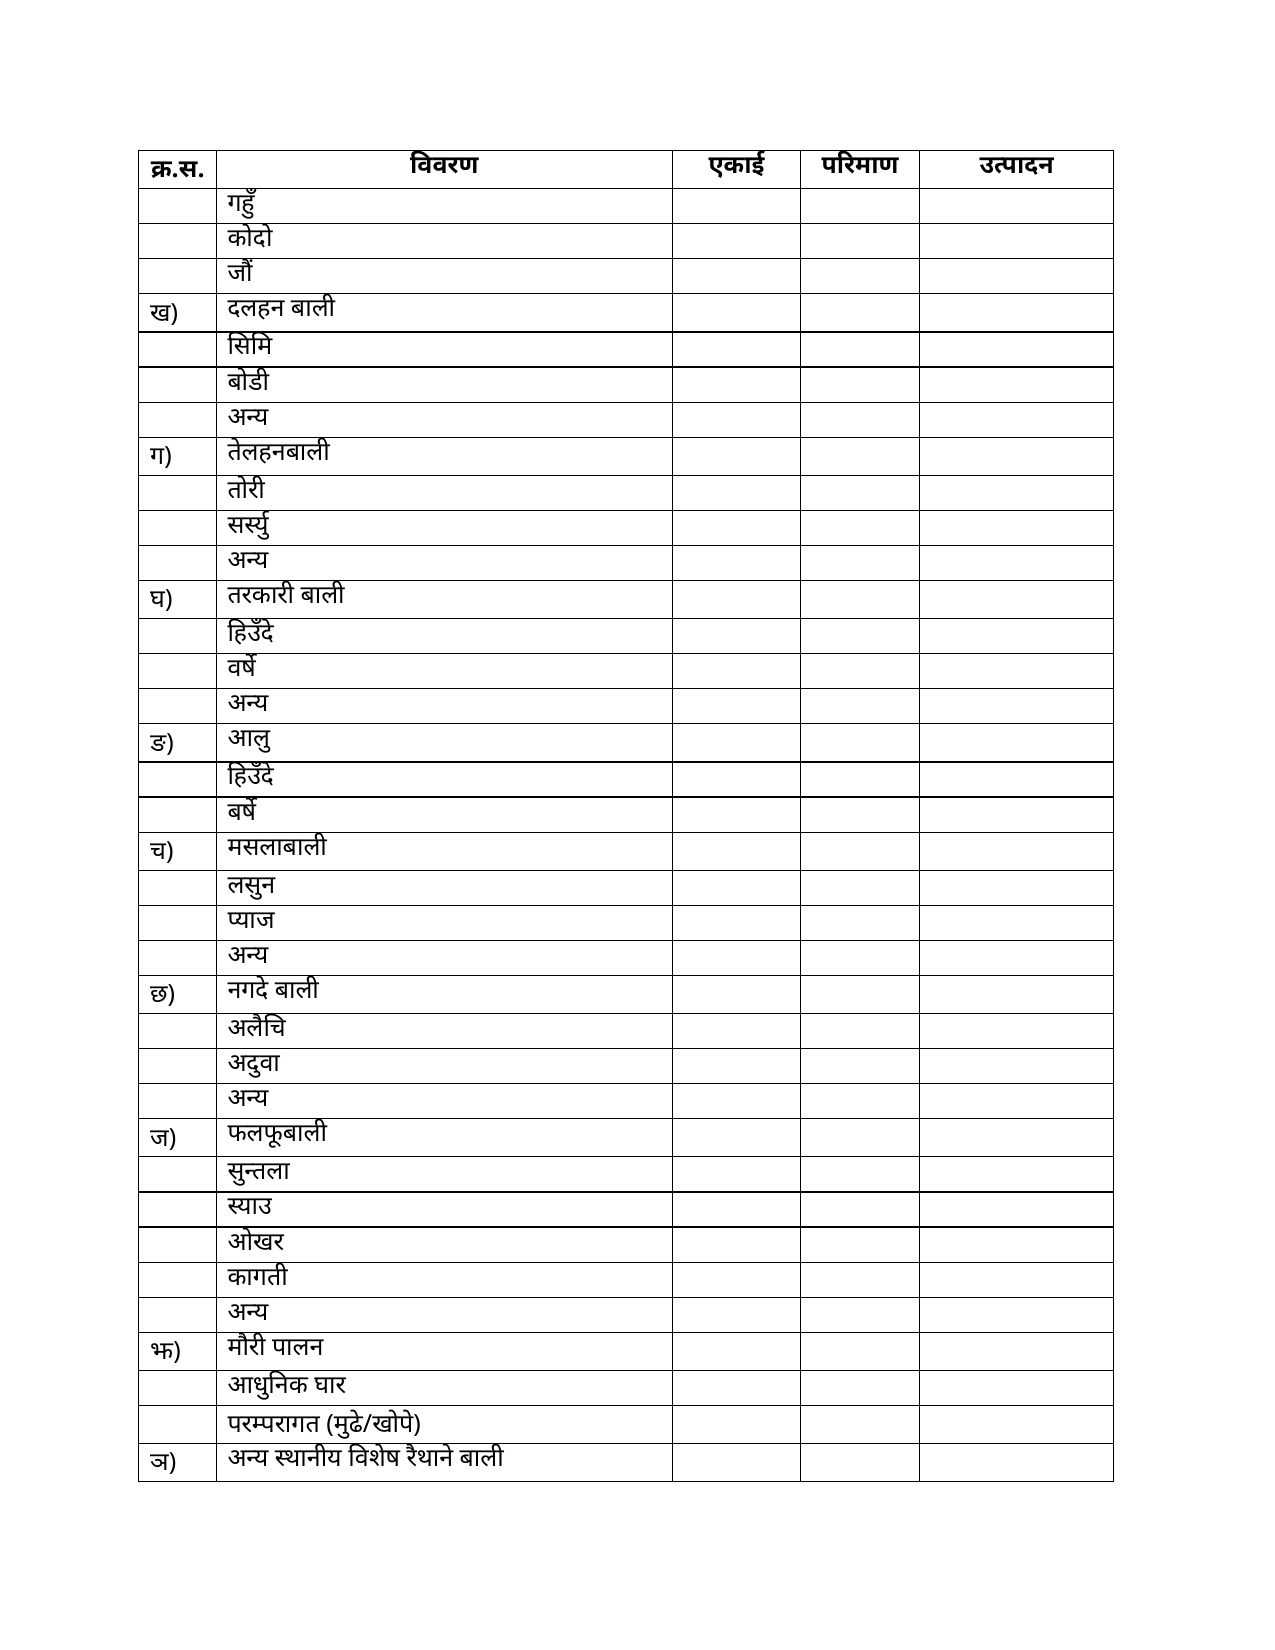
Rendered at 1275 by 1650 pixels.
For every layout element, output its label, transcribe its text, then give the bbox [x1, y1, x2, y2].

table_cell अन्य [217, 546, 672, 580]
table_cell कागती [217, 1263, 672, 1297]
table_cell परम्परागत (मुढे/खोपे) [217, 1406, 672, 1443]
table_cell [673, 189, 800, 223]
table_cell तोरी [217, 476, 672, 510]
table_cell [920, 511, 1113, 545]
table_cell [801, 906, 919, 940]
table_cell [673, 1371, 800, 1405]
table_cell [139, 189, 216, 223]
table_cell च) [139, 833, 216, 869]
table_cell [920, 1263, 1113, 1297]
table_cell [801, 1444, 919, 1481]
table_cell [801, 1193, 919, 1226]
table_header विवरण [217, 151, 672, 188]
table_cell [801, 438, 919, 475]
table_cell [673, 724, 800, 761]
table_cell [139, 1228, 216, 1262]
table_cell तेलहनबाली [217, 438, 672, 475]
table_cell [673, 1193, 800, 1226]
table_cell [673, 1014, 800, 1048]
table_cell [801, 1371, 919, 1405]
table_cell [920, 1119, 1113, 1156]
table_cell [920, 259, 1113, 293]
table_cell [673, 941, 800, 975]
table_cell घ) [139, 581, 216, 618]
table_cell [801, 941, 919, 975]
table_cell [920, 654, 1113, 688]
table_cell [801, 511, 919, 545]
table_cell [920, 438, 1113, 475]
table_cell [139, 511, 216, 545]
table_cell [139, 1193, 216, 1226]
table_cell [673, 546, 800, 580]
table_cell अन्य [217, 941, 672, 975]
table_cell [673, 763, 800, 796]
table_cell ञ) [139, 1444, 216, 1481]
table_cell [920, 1406, 1113, 1443]
table_cell प्याज [217, 906, 672, 940]
table_cell [139, 689, 216, 723]
table_cell [139, 1014, 216, 1048]
table_cell [801, 1228, 919, 1262]
table_cell [673, 259, 800, 293]
table_cell [139, 619, 216, 653]
table_header क्र.स. [139, 151, 216, 188]
table_cell नगदे बाली [217, 976, 672, 1013]
table_cell [801, 689, 919, 723]
table_cell [801, 294, 919, 331]
table_cell [920, 1333, 1113, 1370]
table_cell सुन्तला [217, 1157, 672, 1191]
table_cell ग) [139, 438, 216, 475]
table_cell [920, 189, 1113, 223]
table_cell [801, 1333, 919, 1370]
table_cell [673, 294, 800, 331]
table_cell [920, 1084, 1113, 1118]
table_cell [920, 976, 1113, 1013]
table_cell ओखर [217, 1228, 672, 1262]
table_cell [673, 871, 800, 905]
table_cell [673, 619, 800, 653]
table_header एकाई [673, 151, 800, 188]
table_cell [673, 1119, 800, 1156]
table_cell [920, 333, 1113, 366]
table_cell [801, 581, 919, 618]
table_cell [920, 906, 1113, 940]
table_cell जौं [217, 259, 672, 293]
table_cell [920, 1371, 1113, 1405]
table_cell बोडी [217, 368, 672, 402]
table_cell [673, 689, 800, 723]
table_cell [139, 871, 216, 905]
table_cell [801, 619, 919, 653]
table_cell झ) [139, 1333, 216, 1370]
table_cell वर्षे [217, 654, 672, 688]
table_cell [920, 1298, 1113, 1332]
table_cell [801, 1157, 919, 1191]
table_cell [139, 1263, 216, 1297]
table_cell [801, 1014, 919, 1048]
table_header उत्पादन [920, 151, 1113, 188]
table_cell दलहन बाली [217, 294, 672, 331]
table_cell [920, 1049, 1113, 1083]
table_cell [920, 1228, 1113, 1262]
table_cell कोदो [217, 224, 672, 258]
table_cell [673, 581, 800, 618]
table_cell हिउँदे [217, 763, 672, 796]
table_cell अन्य [217, 1084, 672, 1118]
table_cell [139, 1406, 216, 1443]
table_cell [139, 546, 216, 580]
table_cell [920, 224, 1113, 258]
table_cell अन्य स्थानीय विशेष रैथाने बाली [217, 1444, 672, 1481]
table_cell [673, 403, 800, 437]
table_cell आलु [217, 724, 672, 761]
table_cell [139, 368, 216, 402]
table_cell मौरी पालन [217, 1333, 672, 1370]
table_cell [673, 1444, 800, 1481]
table_cell [920, 1014, 1113, 1048]
table_cell [673, 976, 800, 1013]
table_cell [673, 476, 800, 510]
table_cell [920, 546, 1113, 580]
table_cell ङ) [139, 724, 216, 761]
table_cell [801, 833, 919, 869]
table_cell [920, 763, 1113, 796]
table_cell [673, 1157, 800, 1191]
table_cell [139, 333, 216, 366]
table_cell [801, 976, 919, 1013]
table_cell [673, 1333, 800, 1370]
table_header परिमाण [801, 151, 919, 188]
table_cell आधुनिक घार [217, 1371, 672, 1405]
table_cell [673, 1406, 800, 1443]
table_cell फलफूबाली [217, 1119, 672, 1156]
table_cell [920, 1444, 1113, 1481]
table_cell [139, 1371, 216, 1405]
table_cell [801, 259, 919, 293]
table_cell तरकारी बाली [217, 581, 672, 618]
table_cell हिउँदे [217, 619, 672, 653]
table_cell [673, 798, 800, 832]
table_cell [139, 941, 216, 975]
table_cell [801, 333, 919, 366]
table_cell [920, 403, 1113, 437]
table_cell [139, 259, 216, 293]
table_cell [920, 724, 1113, 761]
table_cell [139, 1049, 216, 1083]
table_cell [139, 798, 216, 832]
table_cell [801, 871, 919, 905]
table_cell सर्स्यु [217, 511, 672, 545]
table_cell [801, 1084, 919, 1118]
table_cell [801, 1049, 919, 1083]
table_cell [673, 1228, 800, 1262]
table_cell [801, 1263, 919, 1297]
table_cell ख) [139, 294, 216, 331]
table_cell [920, 476, 1113, 510]
table_cell [801, 1119, 919, 1156]
table_cell मसलाबाली [217, 833, 672, 869]
table_cell [139, 403, 216, 437]
table_cell [673, 438, 800, 475]
table_cell [801, 654, 919, 688]
table_cell [920, 833, 1113, 869]
table_cell [139, 1084, 216, 1118]
table_cell [920, 294, 1113, 331]
table_cell [673, 1263, 800, 1297]
table_cell [920, 941, 1113, 975]
table_cell [801, 189, 919, 223]
table_cell [139, 1157, 216, 1191]
table_cell [673, 833, 800, 869]
table_cell अन्य [217, 403, 672, 437]
table_cell [920, 689, 1113, 723]
table_cell स्याउ [217, 1193, 672, 1226]
table_cell [139, 476, 216, 510]
table_cell [139, 224, 216, 258]
table_cell [801, 763, 919, 796]
table_cell [920, 798, 1113, 832]
table_cell [139, 906, 216, 940]
table_cell गहुँ [217, 189, 672, 223]
table_cell [673, 1084, 800, 1118]
table_cell अलैचि [217, 1014, 672, 1048]
table_cell ज) [139, 1119, 216, 1156]
table_cell [801, 224, 919, 258]
table_cell लसुन [217, 871, 672, 905]
table_cell [920, 1157, 1113, 1191]
table_cell [801, 546, 919, 580]
table_cell [920, 368, 1113, 402]
table_cell [673, 1298, 800, 1332]
table_cell [673, 1049, 800, 1083]
table_cell अदुवा [217, 1049, 672, 1083]
table_cell सिमि [217, 333, 672, 366]
table_cell अन्य [217, 1298, 672, 1332]
table_cell [139, 654, 216, 688]
table_cell [801, 403, 919, 437]
table_cell छ) [139, 976, 216, 1013]
table_cell [801, 724, 919, 761]
table_cell [801, 476, 919, 510]
table_cell [673, 511, 800, 545]
table_cell [673, 368, 800, 402]
table_cell [673, 333, 800, 366]
table_cell अन्य [217, 689, 672, 723]
table_cell [801, 798, 919, 832]
table_cell [801, 368, 919, 402]
table_cell [673, 654, 800, 688]
table_cell [920, 1193, 1113, 1226]
table_cell [920, 581, 1113, 618]
table_cell [673, 224, 800, 258]
table_cell बर्षे [217, 798, 672, 832]
table_cell [673, 906, 800, 940]
table_cell [920, 619, 1113, 653]
table_cell [139, 763, 216, 796]
table_cell [801, 1298, 919, 1332]
table_cell [801, 1406, 919, 1443]
table_cell [139, 1298, 216, 1332]
table_cell [920, 871, 1113, 905]
